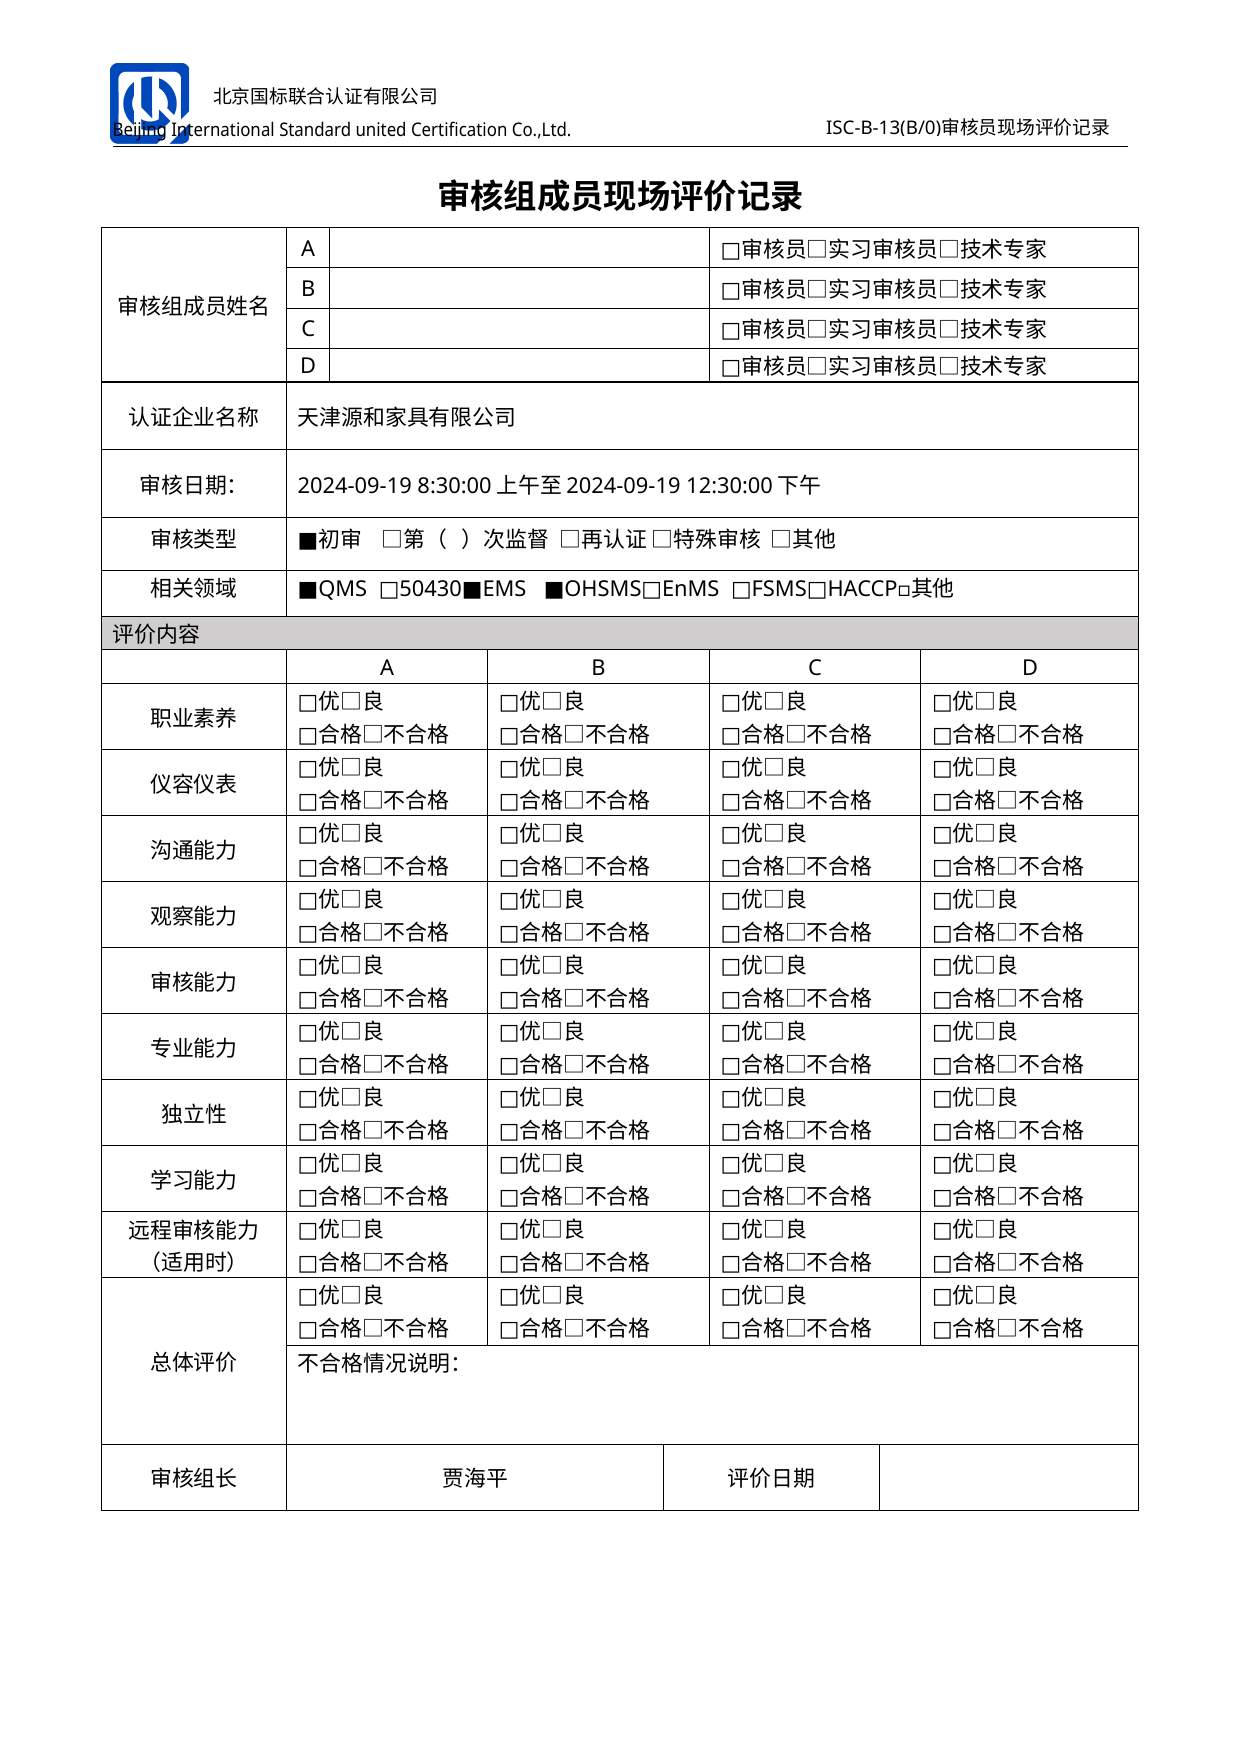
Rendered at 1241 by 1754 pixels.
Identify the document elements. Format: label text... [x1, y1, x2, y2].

table_cell □优□良 □合格□不合格 [921, 1146, 1138, 1211]
table_header [330, 228, 709, 267]
table_cell □优□良 □合格□不合格 [710, 1212, 920, 1277]
table_cell □优□良 □合格□不合格 [710, 1080, 920, 1145]
table_header □审核员□实习审核员□技术专家 [710, 228, 1138, 267]
table_cell D [287, 349, 329, 381]
table_cell 审核类型 [102, 518, 286, 570]
table_cell □优□良 □合格□不合格 [710, 750, 920, 815]
table_cell 2024-09-19 8:30:00上午至2024-09-19 12:30:00下午 [287, 450, 1138, 517]
table_cell 仪容仪表 [102, 750, 286, 815]
table_cell □优□良 □合格□不合格 [921, 948, 1138, 1013]
table_cell □优□良 □合格□不合格 [488, 1212, 709, 1277]
table_cell [102, 650, 286, 683]
table_cell □优□良 □合格□不合格 [287, 1080, 487, 1145]
table_cell □优□良 □合格□不合格 [921, 1080, 1138, 1145]
table_cell □优□良 □合格□不合格 [287, 816, 487, 881]
table_cell 认证企业名称 [102, 383, 286, 449]
table_cell □优□良 □合格□不合格 [488, 1146, 709, 1211]
picture [110, 63, 190, 144]
table_cell □优□良 □合格□不合格 [710, 948, 920, 1013]
table_cell 相关领域 [102, 571, 286, 616]
table_cell A [287, 650, 487, 683]
text 审核组成员现场评价记录 [112, 162, 1128, 227]
table_cell □审核员□实习审核员□技术专家 [710, 268, 1138, 308]
table_cell B [488, 650, 709, 683]
table_cell □优□良 □合格□不合格 [488, 816, 709, 881]
table_cell 审核能力 [102, 948, 286, 1013]
table_cell □优□良 □合格□不合格 [488, 684, 709, 749]
table_cell □优□良 □合格□不合格 [287, 948, 487, 1013]
table_cell 贾海平 [287, 1445, 663, 1509]
table_cell □优□良 □合格□不合格 [287, 882, 487, 947]
table_cell 职业素养 [102, 684, 286, 749]
table_cell C [287, 309, 329, 348]
table_cell □优□良 □合格□不合格 [488, 1278, 709, 1345]
table_cell ■初审 □第（ ）次监督 □再认证 □特殊审核 □其他 [287, 518, 1138, 570]
table_cell 学习能力 [102, 1146, 286, 1211]
table_cell □优□良 □合格□不合格 [287, 1212, 487, 1277]
table_cell B [287, 268, 329, 308]
table_cell ■QMS □50430■EMS ■OHSMS□EnMS □FSMS□HACCP□其他 [287, 571, 1138, 616]
table_cell 独立性 [102, 1080, 286, 1145]
table_cell [880, 1445, 1138, 1509]
table_cell 评价日期 [664, 1445, 879, 1509]
table_cell 远程审核能力 （适用时） [102, 1212, 286, 1277]
table_cell □审核员□实习审核员□技术专家 [710, 349, 1138, 381]
table_cell □优□良 □合格□不合格 [921, 1278, 1138, 1345]
table_cell 总体评价 [102, 1278, 286, 1443]
table_cell □优□良 □合格□不合格 [287, 1278, 487, 1345]
table_cell □优□良 □合格□不合格 [921, 1014, 1138, 1079]
table_cell C [710, 650, 920, 683]
table_cell □优□良 □合格□不合格 [710, 1014, 920, 1079]
table_cell □审核员□实习审核员□技术专家 [710, 309, 1138, 348]
table_cell D [921, 650, 1138, 683]
table_cell 审核日期： [102, 450, 286, 517]
table_cell □优□良 □合格□不合格 [710, 684, 920, 749]
table_cell [330, 309, 709, 348]
table_cell □优□良 □合格□不合格 [488, 1080, 709, 1145]
table_cell □优□良 □合格□不合格 [488, 1014, 709, 1079]
table_header A [287, 228, 329, 267]
table_cell □优□良 □合格□不合格 [921, 684, 1138, 749]
table_cell □优□良 □合格□不合格 [287, 1146, 487, 1211]
table_cell [330, 268, 709, 308]
table_cell 沟通能力 [102, 816, 286, 881]
table_cell □优□良 □合格□不合格 [488, 882, 709, 947]
table_cell □优□良 □合格□不合格 [710, 1146, 920, 1211]
table_cell 专业能力 [102, 1014, 286, 1079]
table_cell □优□良 □合格□不合格 [710, 816, 920, 881]
table_cell □优□良 □合格□不合格 [921, 882, 1138, 947]
table_cell □优□良 □合格□不合格 [287, 684, 487, 749]
table_cell □优□良 □合格□不合格 [921, 816, 1138, 881]
table_cell 天津源和家具有限公司 [287, 383, 1138, 449]
table_cell □优□良 □合格□不合格 [488, 948, 709, 1013]
table_cell □优□良 □合格□不合格 [287, 1014, 487, 1079]
table_cell □优□良 □合格□不合格 [287, 750, 487, 815]
table_cell 评价内容 [102, 617, 1138, 649]
table_header 审核组成员姓名 [102, 228, 286, 381]
table_cell □优□良 □合格□不合格 [710, 882, 920, 947]
table_cell □优□良 □合格□不合格 [488, 750, 709, 815]
table_cell 不合格情况说明： [287, 1346, 1138, 1443]
table_cell □优□良 □合格□不合格 [921, 1212, 1138, 1277]
table_cell [330, 349, 709, 381]
table_cell □优□良 □合格□不合格 [710, 1278, 920, 1345]
table_cell 审核组长 [102, 1445, 286, 1509]
table_cell 观察能力 [102, 882, 286, 947]
table_cell □优□良 □合格□不合格 [921, 750, 1138, 815]
